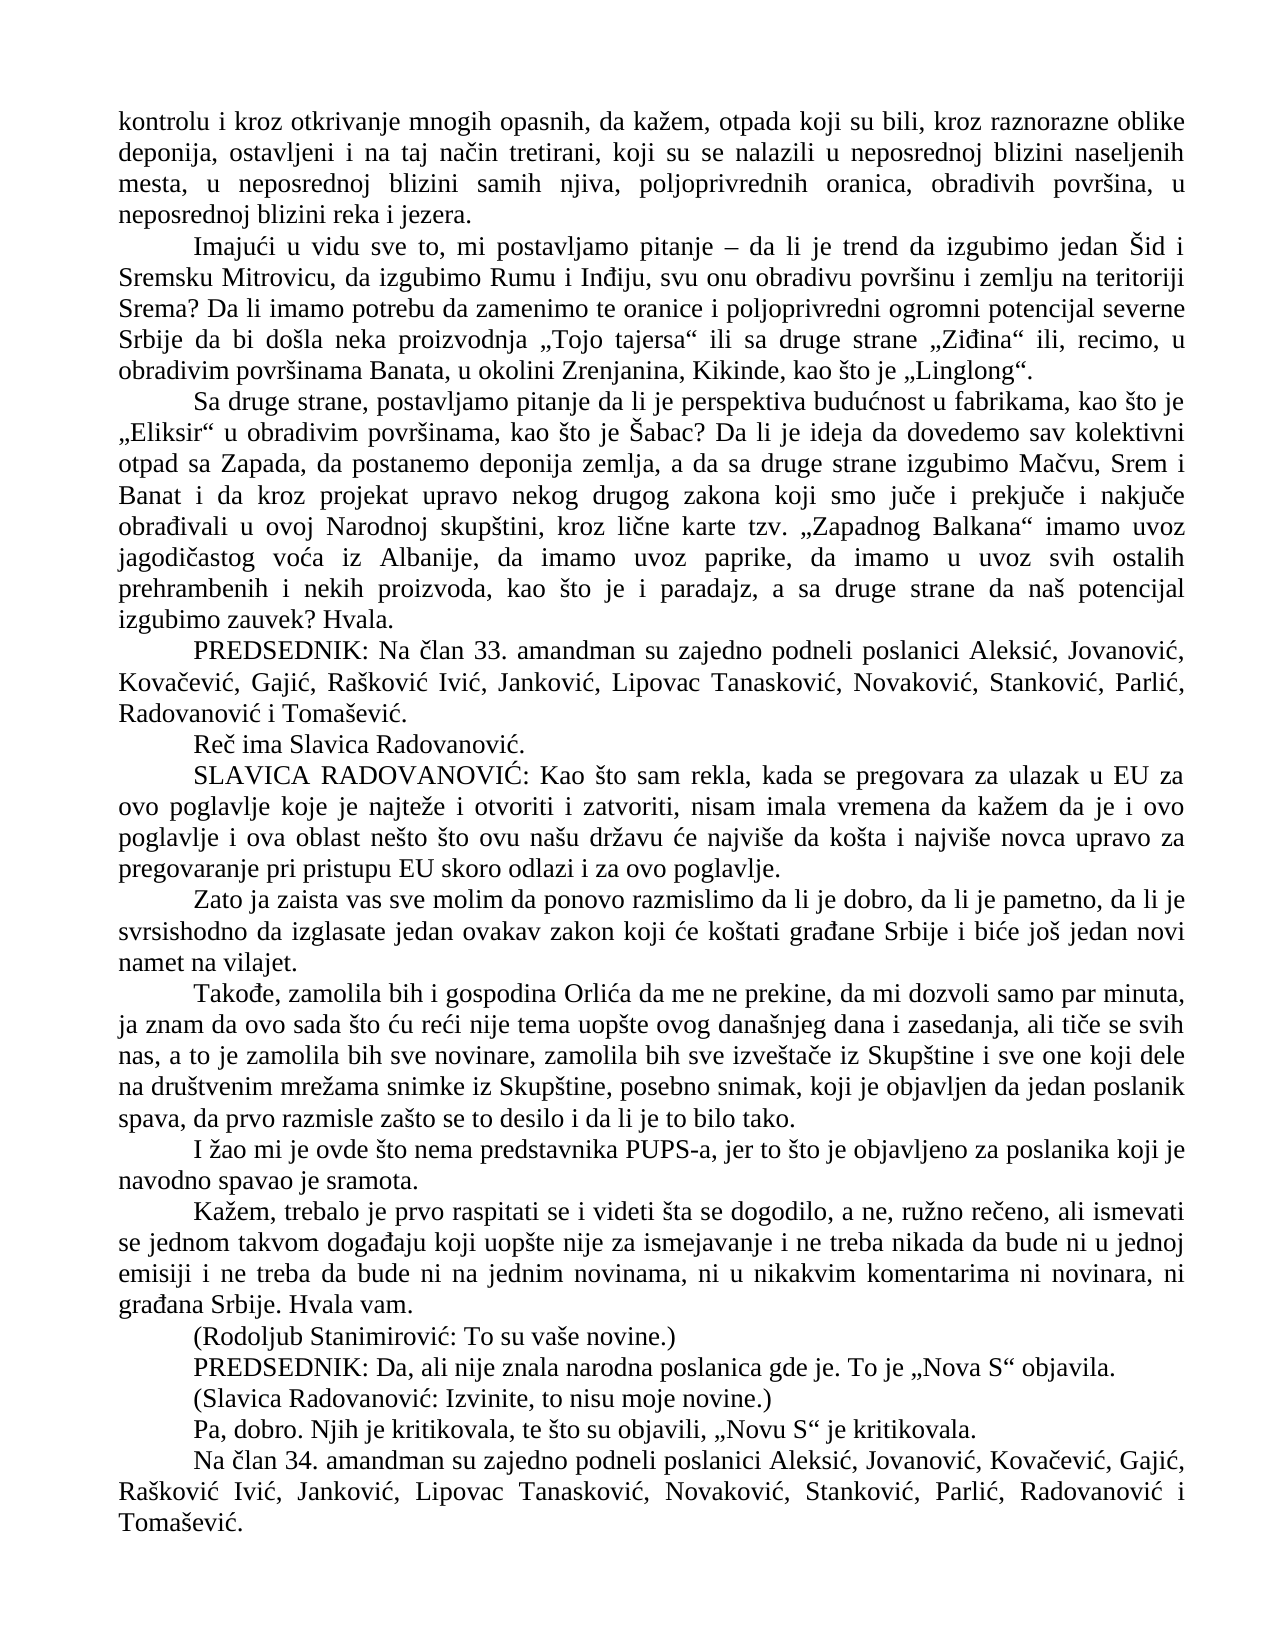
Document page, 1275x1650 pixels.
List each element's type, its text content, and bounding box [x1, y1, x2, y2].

text (Rodoljub Stanimirović: To su vaše novine.) [118, 1320, 1186, 1351]
text PREDSEDNIK: Da, ali nije znala narodna poslanica gde je. To je „Nova S“ objavila. [118, 1351, 1186, 1382]
text I žao mi je ovde što nema predstavnika PUPS-a, jer to što je objavljeno za poslanika koji je navodno spavao je sramota. [118, 1133, 1186, 1195]
text Sa druge strane, postavljamo pitanje da li je perspektiva budućnost u fabrikama, kao što je „Eliksir“ u obradivim površinama, kao što je Šabac? Da li je ideja da dovedemo sav kolektivni otpad sa Zapada, da postanemo deponija zemlja, a da sa druge strane izgubimo Mačvu, Srem i Banat i da kroz projekat upravo nekog drugog zakona koji smo juče i prekjuče i nakjuče obrađivali u ovoj Narodnoj skupštini, kroz lične karte tzv. „Zapadnog Balkana“ imamo uvoz jagodičastog voća iz Albanije, da imamo uvoz paprike, da imamo u uvoz svih ostalih prehrambenih i nekih proizvoda, kao što je i paradajz, a sa druge strane da naš potencijal izgubimo zauvek? Hvala. [118, 385, 1186, 634]
text Zato ja zaista vas sve molim da ponovo razmislimo da li je dobro, da li je pametno, da li je svrsishodno da izglasate jedan ovakav zakon koji će koštati građane Srbije i biće još jedan novi namet na vilajet. [118, 884, 1186, 977]
text Kažem, trebalo je prvo raspitati se i videti šta se dogodilo, a ne, ružno rečeno, ali ismevati se jednom takvom događaju koji uopšte nije za ismejavanje i ne treba nikada da bude ni u jednoj emisiji i ne treba da bude ni na jednim novinama, ni u nikakvim komentarima ni novinara, ni građana Srbije. Hvala vam. [118, 1195, 1186, 1320]
text (Slavica Radovanović: Izvinite, to nisu moje novine.) [118, 1382, 1186, 1413]
text Takođe, zamolila bih i gospodina Orlića da me ne prekine, da mi dozvoli samo par minuta, ja znam da ovo sada što ću reći nije tema uopšte ovog današnjeg dana i zasedanja, ali tiče se svih nas, a to je zamolila bih sve novinare, zamolila bih sve izveštače iz Skupštine i sve one koji dele na društvenim mrežama snimke iz Skupštine, posebno snimak, koji je objavljen da jedan poslanik spava, da prvo razmisle zašto se to desilo i da li je to bilo tako. [118, 977, 1186, 1133]
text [118, 105, 1186, 229]
text Reč ima Slavica Radovanović. [118, 728, 1186, 759]
text PREDSEDNIK: Na član 33. amandman su zajedno podneli poslanici Aleksić, Jovanović, Kovačević, Gajić, Rašković Ivić, Janković, Lipovac Tanasković, Novaković, Stanković, Parlić, Radovanović i Tomašević. [118, 634, 1186, 728]
text SLAVICA RADOVANOVIĆ: Kao što sam rekla, kada se pregovara za ulazak u EU za ovo poglavlje koje je najteže i otvoriti i zatvoriti, nisam imala vremena da kažem da je i ovo poglavlje i ova oblast nešto što ovu našu državu će najviše da košta i najviše novca upravo za pregovaranje pri pristupu EU skoro odlazi i za ovo poglavlje. [118, 759, 1186, 884]
text Pa, dobro. Njih je kritikovala, te što su objavili, „Novu S“ je kritikovala. [118, 1413, 1186, 1444]
text Imajući u vidu sve to, mi postavljamo pitanje – da li je trend da izgubimo jedan Šid i Sremsku Mitrovicu, da izgubimo Rumu i Inđiju, svu onu obradivu površinu i zemlju na teritoriji Srema? Da li imamo potrebu da zamenimo te oranice i poljoprivredni ogromni potencijal severne Srbije da bi došla neka proizvodnja „Tojo tajersa“ ili sa druge strane „Ziđina“ ili, recimo, u obradivim površinama Banata, u okolini Zrenjanina, Kikinde, kao što je „Linglong“. [118, 229, 1186, 385]
text Na član 34. amandman su zajedno podneli poslanici Aleksić, Jovanović, Kovačević, Gajić, Rašković Ivić, Janković, Lipovac Tanasković, Novaković, Stanković, Parlić, Radovanović i Tomašević. [118, 1444, 1186, 1538]
